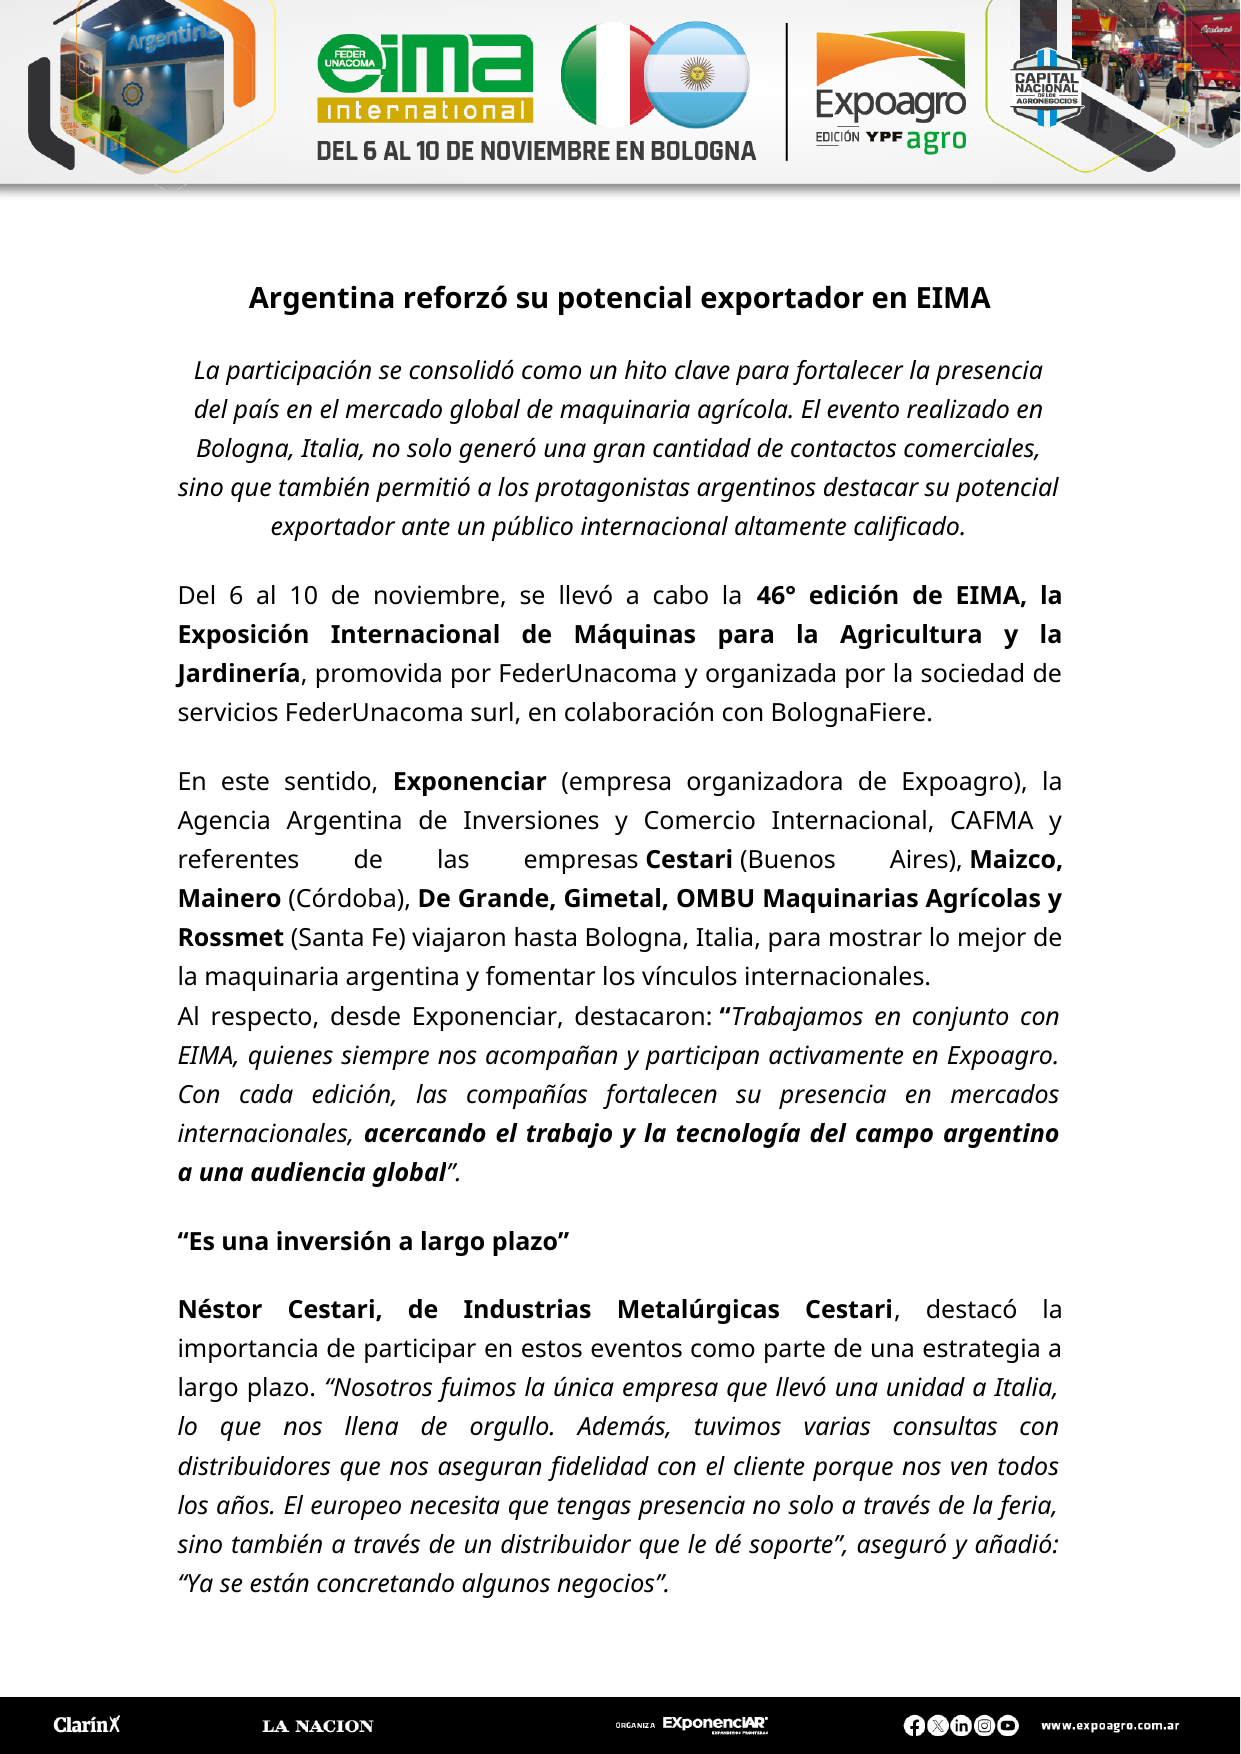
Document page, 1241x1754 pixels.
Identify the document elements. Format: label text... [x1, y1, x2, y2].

text Argentina reforzó su potencial exportador en EIMA [177, 277, 1063, 317]
picture [0, 1697, 1241, 1754]
picture [0, 0, 1241, 203]
text Néstor Cestari, de Industrias Metalúrgicas Cestari, destacó la importancia de participar en estos eventos como parte de una estrategia a largo plazo. “Nosotros fuimos la única empresa que llevó una unidad a Italia, lo que nos llena de orgullo. Además, tuvimos varias consultas con distribuidores que nos aseguran fidelidad con el cliente porque nos ven todos los años. El europeo necesita que tengas presencia no solo a través de la feria, sino también a través de un distribuidor que le dé soporte”, aseguró y añadió: “Ya se están concretando algunos negocios”. [177, 1291, 1063, 1600]
text La participación se consolidó como un hito clave para fortalecer la presencia del país en el mercado global de maquinaria agrícola. El evento realizado en Bologna, Italia, no solo generó una gran cantidad de contactos comerciales, sino que también permitió a los protagonistas argentinos destacar su potencial exportador ante un público internacional altamente calificado. [177, 352, 1063, 543]
text Al respecto, desde Exponenciar, destacaron: “Trabajamos en conjunto con EIMA, quienes siempre nos acompañan y participan activamente en Expoagro. Con cada edición, las compañías fortalecen su presencia en mercados internacionales, acercando el trabajo y la tecnología del campo argentino a una audiencia global”. [177, 998, 1063, 1189]
text “Es una inversión a largo plazo” [177, 1223, 1063, 1257]
text En este sentido, Exponenciar (empresa organizadora de Expoagro), la Agencia Argentina de Inversiones y Comercio Internacional, CAFMA y referentes de las empresas Cestari (Buenos Aires), Maizco, Mainero (Córdoba), De Grande, Gimetal, OMBU Maquinarias Agrícolas y Rossmet (Santa Fe) viajaron hasta Bologna, Italia, para mostrar lo mejor de la maquinaria argentina y fomentar los vínculos internacionales. [177, 763, 1063, 993]
text Del 6 al 10 de noviembre, se llevó a cabo la 46° edición de EIMA, la Exposición Internacional de Máquinas para la Agricultura y la Jardinería, promovida por FederUnacoma y organizada por la sociedad de servicios FederUnacoma surl, en colaboración con BolognaFiere. [177, 577, 1063, 729]
